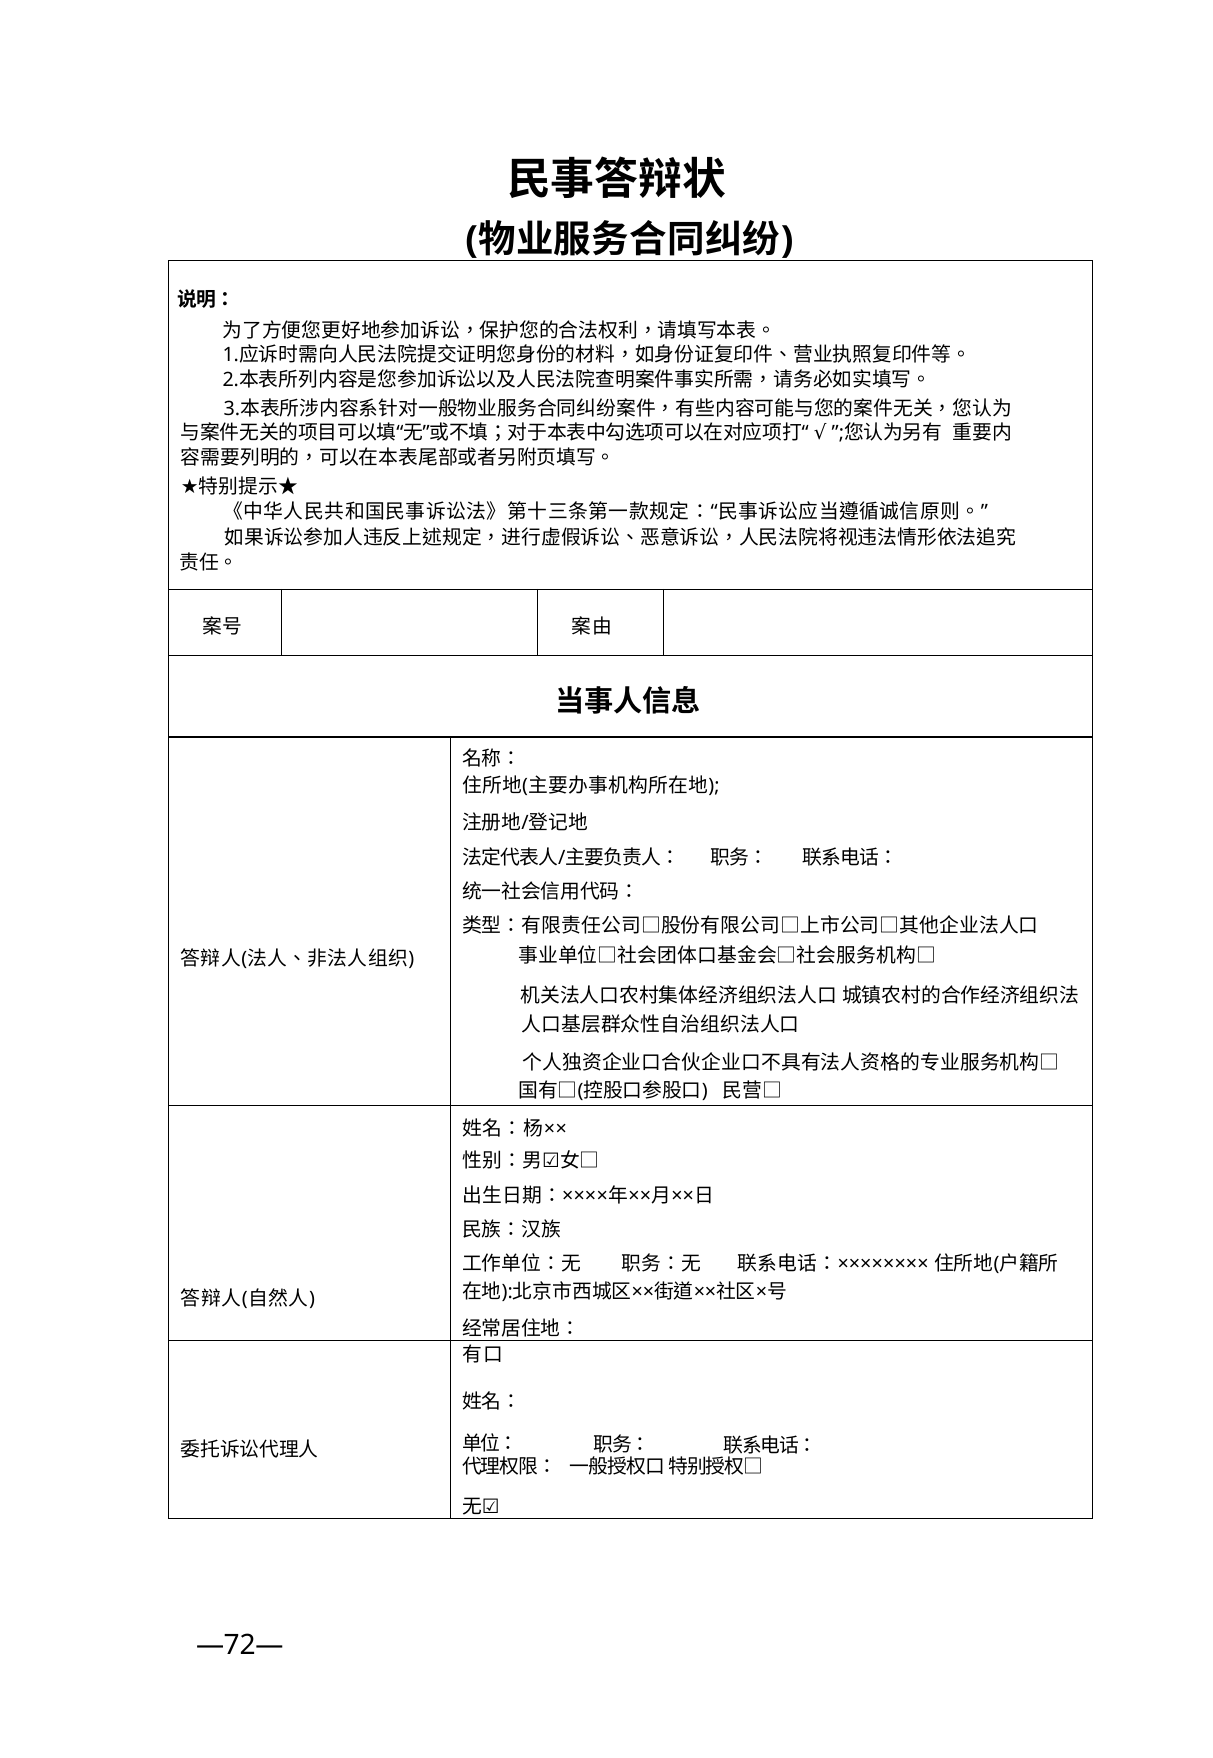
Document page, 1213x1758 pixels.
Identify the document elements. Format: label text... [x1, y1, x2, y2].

table_cell 姓名：杨×× 性别：男☑女□ 出生日期：××××年××月××日 民族：汉族 工作单位：无 职务：无 联系电话：×××××××× 住所地(户籍所在地):北京市西城区××街道××社区×号 经常居住地： [451, 1106, 1092, 1340]
table_cell 答辩人(自然人) [169, 1106, 450, 1340]
table_header 说明： 为了方便您更好地参加诉讼，保护您的合法权利，请填写本表。 1.应诉时需向人民法院提交证明您身份的材料，如身份证复印件、营业执照复印件等。 2.本表所列内容是您参加诉讼以及人民法院查明案件事实所需，请务必如实填写。 3.本表所涉内容系针对一般物业服务合同纠纷案件，有些内容可能与您的案件无关，您认为 与案件无关的项目可以填“无”或不填；对于本表中勾选项可以在对应项打“ √ ”;您认为另有 重要内容需要列明的，可以在本表尾部或者另附页填写。 ★特别提示★ 《中华人民共和国民事诉讼法》第十三条第一款规定：“民事诉讼应当遵循诚信原则。” 如果诉讼参加人违反上述规定，进行虚假诉讼、恶意诉讼，人民法院将视违法情形依法追究 责任。 [169, 261, 1092, 589]
table_cell [664, 590, 1092, 655]
table_cell 案号 [169, 590, 281, 655]
table_cell 委托诉讼代理人 [169, 1341, 450, 1518]
table_cell 案由 [538, 590, 663, 655]
table_cell 答辩人(法人、非法人组织) [169, 738, 450, 1105]
table_cell [282, 590, 537, 655]
table_cell 名称： 住所地(主要办事机构所在地); 注册地/登记地 法定代表人/主要负责人： 职务： 联系电话： 统一社会信用代码： 类型：有限责任公司□股份有限公司□上市公司□其他企业法人口 事业单位□社会团体口基金会□社会服务机构□ 机关法人口农村集体经济组织法人口 城镇农村的合作经济组织法 人口基层群众性自治组织法人口 个人独资企业口合伙企业口不具有法人资格的专业服务机构□ 国有□(控股口参股口) 民营□ [451, 738, 1092, 1105]
text 民事答辩状 [507, 151, 1093, 205]
table_cell 有口 姓名： 单位： 职务： 联系电话： 代理权限： 一般授权口 特别授权□ 无☑ [451, 1341, 1092, 1518]
text (物业服务合同纠纷) [465, 219, 1093, 260]
table_cell 当事人信息 [169, 656, 1092, 736]
